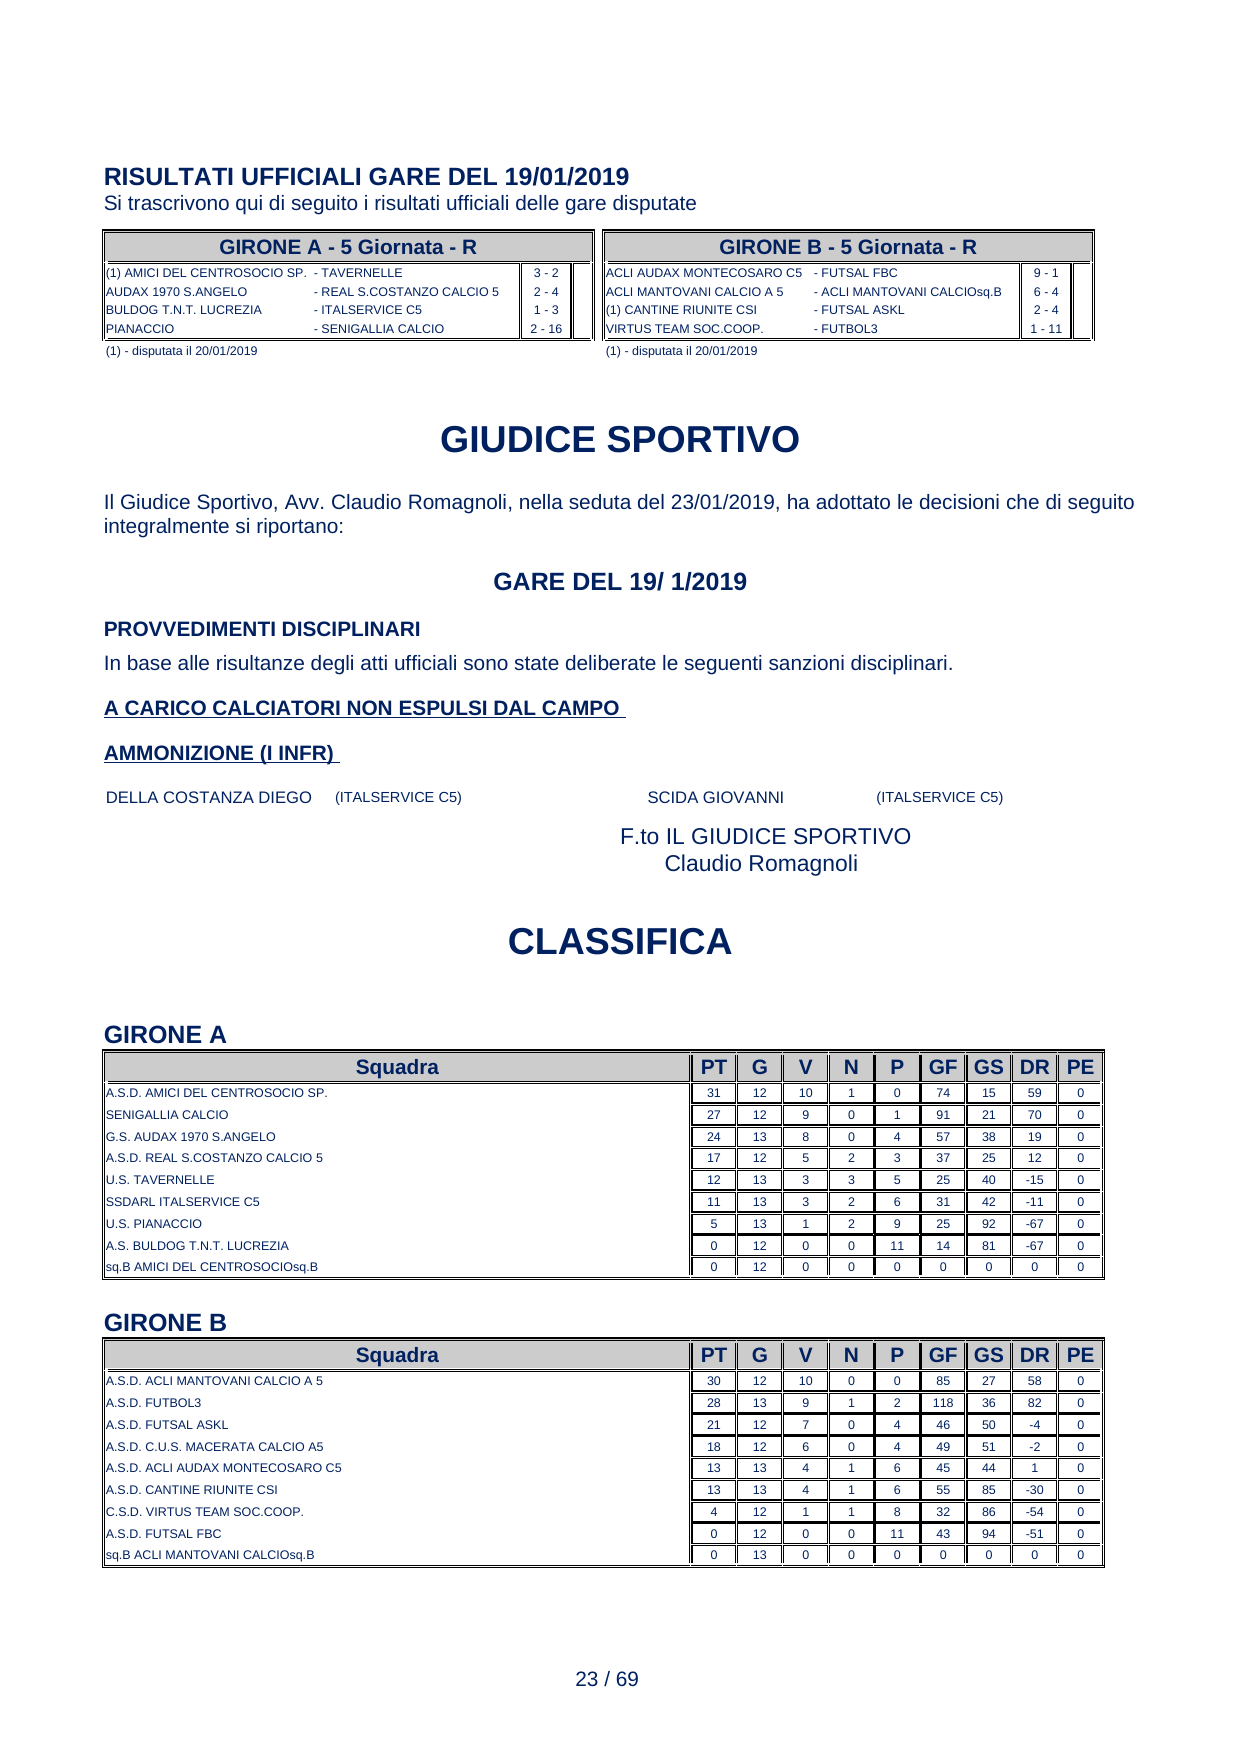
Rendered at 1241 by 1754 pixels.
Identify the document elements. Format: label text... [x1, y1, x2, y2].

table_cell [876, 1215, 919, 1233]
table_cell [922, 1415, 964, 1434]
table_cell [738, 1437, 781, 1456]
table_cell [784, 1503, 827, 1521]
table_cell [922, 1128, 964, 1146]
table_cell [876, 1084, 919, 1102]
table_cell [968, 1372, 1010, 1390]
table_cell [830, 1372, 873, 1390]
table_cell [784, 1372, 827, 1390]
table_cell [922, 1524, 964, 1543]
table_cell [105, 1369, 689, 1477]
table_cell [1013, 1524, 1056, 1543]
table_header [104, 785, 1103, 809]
text GIRONE B [103, 1308, 1137, 1337]
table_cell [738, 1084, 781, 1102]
text RISULTATI UFFICIALI GARE DEL 19/01/2019 [103, 162, 1137, 191]
text GIUDICE SPORTIVO [103, 418, 1137, 461]
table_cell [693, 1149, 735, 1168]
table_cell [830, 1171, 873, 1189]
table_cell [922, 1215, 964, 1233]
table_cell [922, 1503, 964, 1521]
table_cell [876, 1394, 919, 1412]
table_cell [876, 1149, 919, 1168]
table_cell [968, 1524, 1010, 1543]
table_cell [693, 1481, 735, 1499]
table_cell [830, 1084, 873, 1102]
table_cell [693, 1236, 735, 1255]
text F.to IL GIUDICE SPORTIVO [103, 823, 1137, 849]
text In base alle risultanze degli atti ufficiali sono state deliberate le seguenti sanzioni disciplinari. [103, 651, 1137, 675]
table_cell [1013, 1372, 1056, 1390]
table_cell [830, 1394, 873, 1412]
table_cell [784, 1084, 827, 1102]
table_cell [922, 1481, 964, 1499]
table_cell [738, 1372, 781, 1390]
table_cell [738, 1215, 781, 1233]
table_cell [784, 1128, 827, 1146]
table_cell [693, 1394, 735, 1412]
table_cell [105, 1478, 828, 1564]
text Si trascrivono qui di seguito i risultati ufficiali delle gare disputate [103, 191, 1137, 215]
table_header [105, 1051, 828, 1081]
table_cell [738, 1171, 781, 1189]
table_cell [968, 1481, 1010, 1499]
text A CARICO CALCIATORI NON ESPULSI DAL CAMPO [103, 696, 1137, 720]
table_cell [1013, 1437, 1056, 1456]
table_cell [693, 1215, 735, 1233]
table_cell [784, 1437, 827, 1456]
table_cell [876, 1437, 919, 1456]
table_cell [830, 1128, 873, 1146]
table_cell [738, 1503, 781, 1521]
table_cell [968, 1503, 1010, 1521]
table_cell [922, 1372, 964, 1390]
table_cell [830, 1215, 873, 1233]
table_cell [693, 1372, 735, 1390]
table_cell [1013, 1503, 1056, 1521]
text GIRONE A [103, 1020, 1137, 1049]
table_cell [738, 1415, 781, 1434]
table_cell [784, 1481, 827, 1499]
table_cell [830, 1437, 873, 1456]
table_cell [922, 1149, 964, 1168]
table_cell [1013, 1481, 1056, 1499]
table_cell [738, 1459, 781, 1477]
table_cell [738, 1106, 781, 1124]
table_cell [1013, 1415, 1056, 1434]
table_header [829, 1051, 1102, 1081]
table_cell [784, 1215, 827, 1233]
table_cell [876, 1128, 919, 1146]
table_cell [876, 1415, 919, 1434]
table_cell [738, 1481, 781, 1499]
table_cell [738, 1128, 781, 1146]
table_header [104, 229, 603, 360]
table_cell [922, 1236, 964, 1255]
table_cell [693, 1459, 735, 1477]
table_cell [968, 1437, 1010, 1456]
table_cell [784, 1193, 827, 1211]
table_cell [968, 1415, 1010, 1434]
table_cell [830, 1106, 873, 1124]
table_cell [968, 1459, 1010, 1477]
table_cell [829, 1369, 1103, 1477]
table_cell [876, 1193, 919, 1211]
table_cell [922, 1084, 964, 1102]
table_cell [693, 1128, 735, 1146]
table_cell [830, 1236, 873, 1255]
text AMMONIZIONE (I INFR) [103, 741, 1137, 764]
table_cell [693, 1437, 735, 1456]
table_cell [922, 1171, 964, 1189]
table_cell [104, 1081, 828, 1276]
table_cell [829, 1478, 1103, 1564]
text CLASSIFICA [103, 919, 1137, 962]
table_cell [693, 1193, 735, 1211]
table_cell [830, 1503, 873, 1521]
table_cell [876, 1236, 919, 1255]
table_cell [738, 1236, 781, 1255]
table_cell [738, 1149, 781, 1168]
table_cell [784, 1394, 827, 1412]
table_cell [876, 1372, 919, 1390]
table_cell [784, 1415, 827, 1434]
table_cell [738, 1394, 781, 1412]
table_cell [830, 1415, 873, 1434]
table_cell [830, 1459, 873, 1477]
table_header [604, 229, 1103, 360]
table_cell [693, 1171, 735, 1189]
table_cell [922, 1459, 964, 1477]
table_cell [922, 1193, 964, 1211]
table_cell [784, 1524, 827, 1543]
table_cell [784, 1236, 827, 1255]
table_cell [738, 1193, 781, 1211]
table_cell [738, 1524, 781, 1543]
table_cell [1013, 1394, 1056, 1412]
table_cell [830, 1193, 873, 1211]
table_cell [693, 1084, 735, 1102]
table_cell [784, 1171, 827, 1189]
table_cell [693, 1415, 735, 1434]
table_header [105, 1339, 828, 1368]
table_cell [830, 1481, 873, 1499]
text Il Giudice Sportivo, Avv. Claudio Romagnoli, nella seduta del 23/01/2019, ha adottato le decisioni che di seguito integralmente si riportano: [103, 490, 1137, 538]
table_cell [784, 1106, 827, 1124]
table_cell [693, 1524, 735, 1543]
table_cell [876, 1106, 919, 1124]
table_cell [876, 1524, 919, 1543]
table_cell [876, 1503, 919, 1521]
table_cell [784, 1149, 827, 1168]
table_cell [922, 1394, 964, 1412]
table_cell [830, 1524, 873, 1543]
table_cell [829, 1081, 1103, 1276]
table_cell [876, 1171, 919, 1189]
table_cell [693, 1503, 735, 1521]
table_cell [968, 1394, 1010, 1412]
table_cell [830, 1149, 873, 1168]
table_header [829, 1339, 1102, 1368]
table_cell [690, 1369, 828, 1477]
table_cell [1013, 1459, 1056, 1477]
text PROVVEDIMENTI DISCIPLINARI [103, 617, 1137, 641]
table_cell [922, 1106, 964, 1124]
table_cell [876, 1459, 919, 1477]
text GARE DEL 19/ 1/2019 [103, 567, 1137, 596]
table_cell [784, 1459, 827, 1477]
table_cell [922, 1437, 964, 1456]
text Claudio Romagnoli [103, 849, 1137, 876]
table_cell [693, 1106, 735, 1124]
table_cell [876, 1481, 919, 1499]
